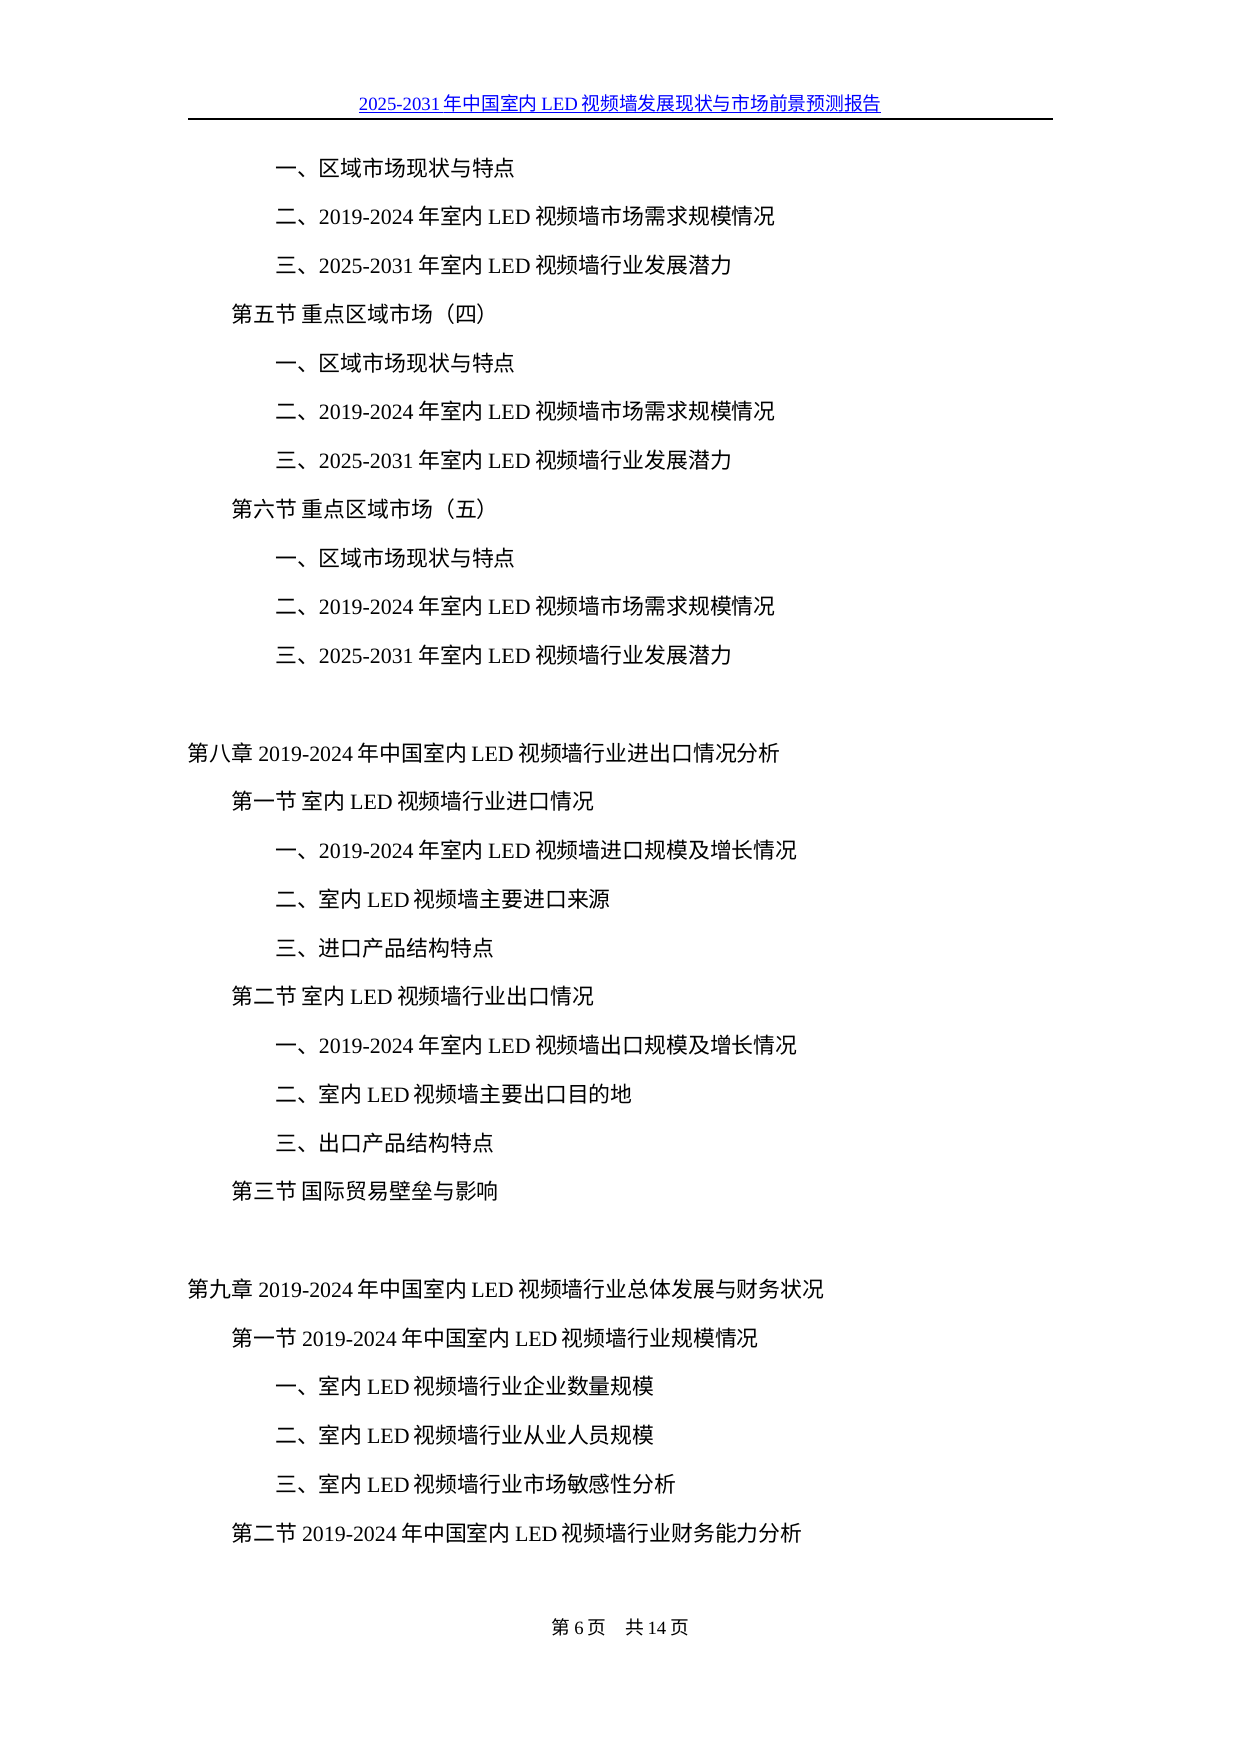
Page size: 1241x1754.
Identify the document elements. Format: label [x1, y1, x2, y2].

text [187, 150, 1053, 1548]
